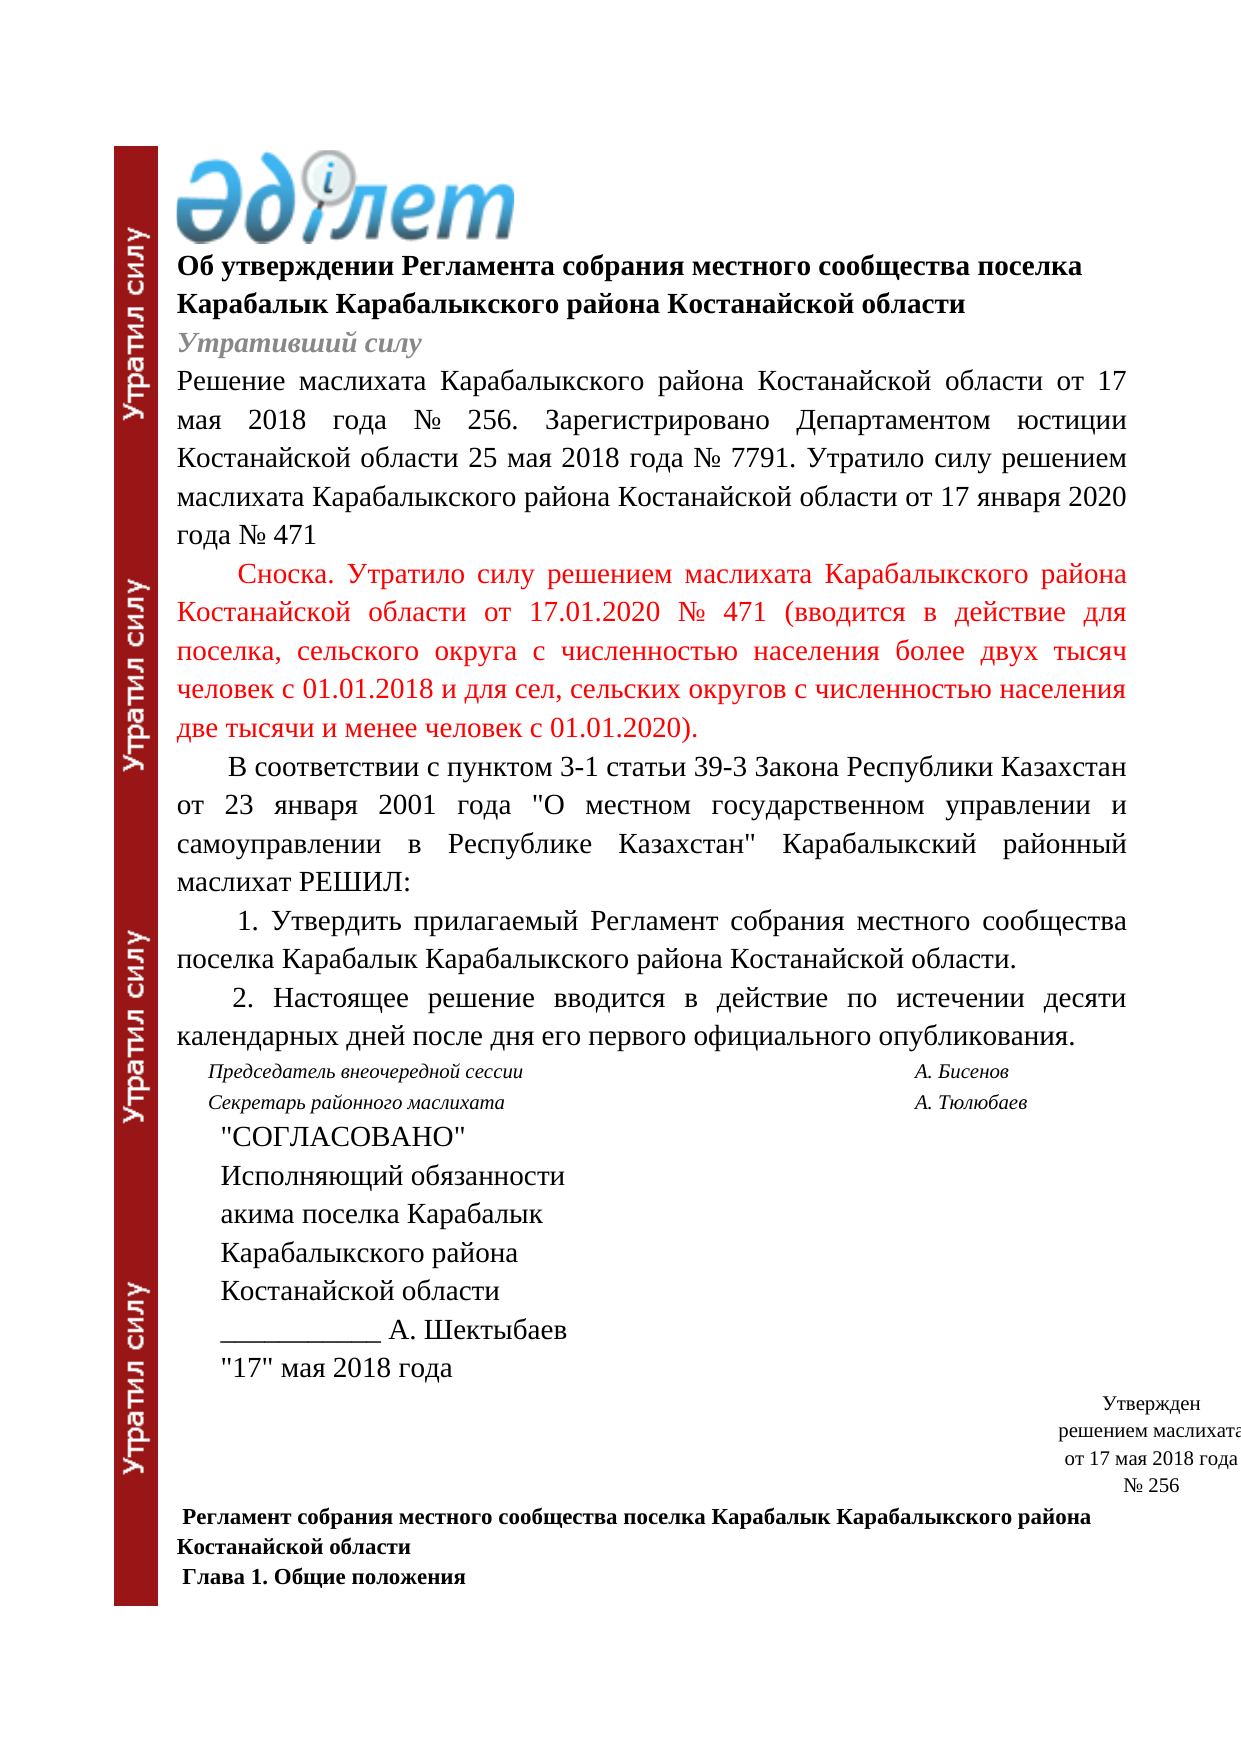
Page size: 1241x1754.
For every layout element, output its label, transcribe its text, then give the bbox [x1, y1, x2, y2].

picture [114, 975, 158, 980]
picture [114, 744, 158, 749]
picture [114, 320, 158, 325]
picture [114, 1589, 158, 1606]
text Карабалыкского района [112, 1235, 1128, 1268]
text ___________ А. Шектыбаев [112, 1312, 1128, 1345]
text 1. Утвердить прилагаемый Регламент собрания местного сообщества поселка Карабалык Карабалыкского района Костанайской области. [112, 903, 1128, 975]
picture [114, 1345, 158, 1350]
picture [114, 1559, 158, 1563]
text В соответствии с пунктом 3-1 статьи 39-3 Закона Республики Казахстан от 23 января 2001 года "О местном государственном управлении и самоуправлении в Республике Казахстан" Карабалыкский районный маслихат РЕШИЛ: [112, 749, 1128, 898]
text "СОГЛАСОВАНО" [112, 1119, 1128, 1153]
table_cell А. Тюлюбаев [913, 1088, 1240, 1119]
text Решение маслихата Карабалыкского района Костанайской области от 17 мая 2018 года № 256. Зарегистрировано Департаментом юстиции Костанайской области 25 мая 2018 года № 7791. Утратило силу решением маслихата Карабалыкского района Костанайской области от 17 января 2020 года № 471 [112, 363, 1128, 551]
picture [114, 1384, 158, 1389]
picture [114, 1052, 158, 1057]
picture [176, 150, 515, 244]
text Исполняющий обязанности [112, 1158, 1128, 1191]
text Глава 1. Общие положения [112, 1563, 1128, 1589]
picture [114, 898, 158, 903]
text акима поселка Карабалык [112, 1196, 1128, 1230]
table_header Утвержден решением маслихата от 17 мая 2018 года № 256 [912, 1389, 1240, 1503]
text Сноска. Утратило силу решением маслихата Карабалыкского района Костанайской области от 17.01.2020 № 471 (вводится в действие для поселка, сельского округа с численностью населения более двух тысяч человек с 01.01.2018 и для сел, сельских округов с численностью населения две тысячи и менее человек с 01.01.2020). [112, 556, 1128, 744]
table_header [101, 1389, 912, 1503]
picture [114, 146, 158, 248]
picture [114, 1191, 158, 1196]
picture [114, 1230, 158, 1235]
picture [114, 1153, 158, 1158]
picture [114, 1268, 158, 1273]
table_header Председатель внеочередной сессии [101, 1057, 913, 1088]
text Об утверждении Регламента собрания местного сообщества поселка Карабалык Карабалыкского района Костанайской области [112, 248, 1128, 320]
picture [114, 1307, 158, 1312]
text Утративший силу [112, 325, 1128, 358]
picture [114, 358, 158, 363]
text Костанайской области [112, 1273, 1128, 1307]
text 2. Настоящее решение вводится в действие по истечении десяти календарных дней после дня его первого официального опубликования. [112, 980, 1128, 1052]
table_cell Секретарь районного маслихата [101, 1088, 913, 1119]
text Регламент собрания местного сообщества поселка Карабалык Карабалыкского района Костанайской области [112, 1503, 1128, 1559]
picture [114, 551, 158, 556]
text "17" мая 2018 года [112, 1350, 1128, 1384]
table_header А. Бисенов [913, 1057, 1240, 1088]
